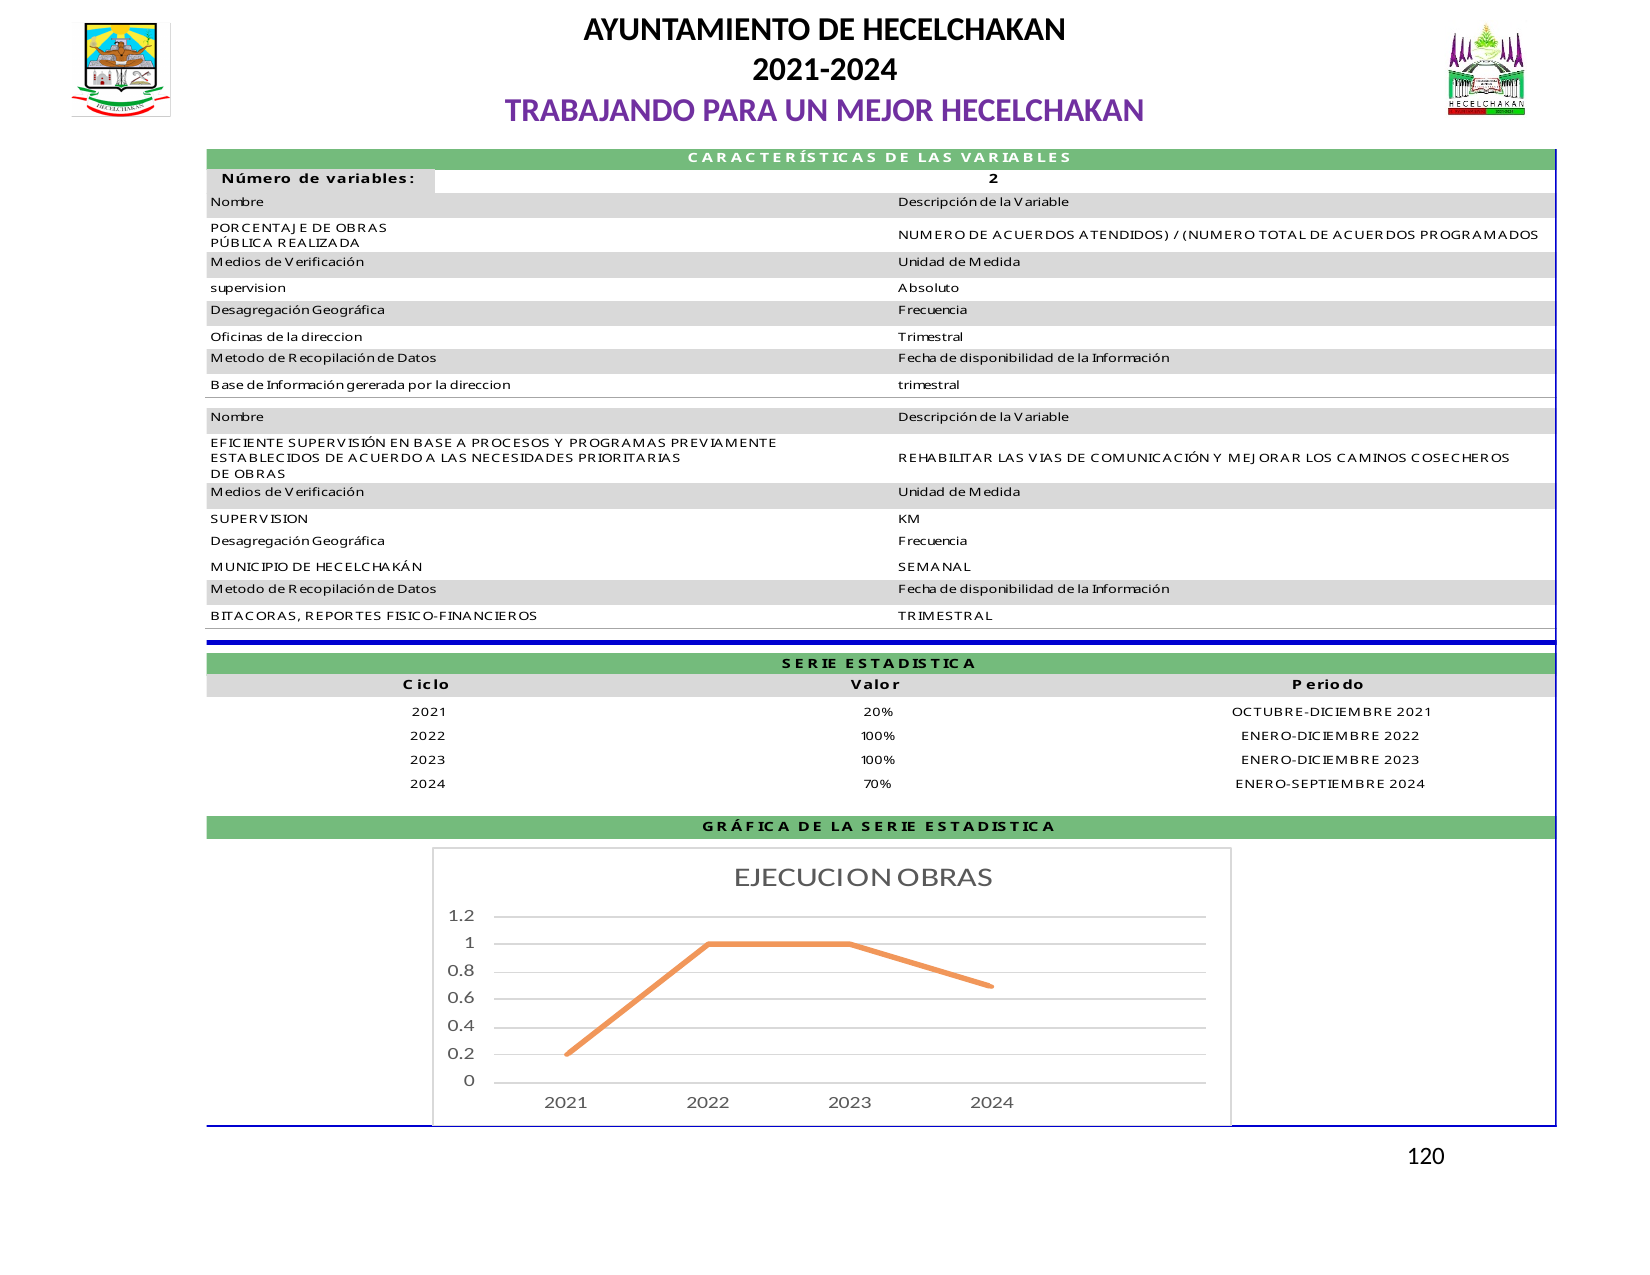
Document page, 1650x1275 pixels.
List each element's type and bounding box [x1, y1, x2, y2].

picture [71, 22, 172, 121]
picture [1444, 20, 1528, 118]
